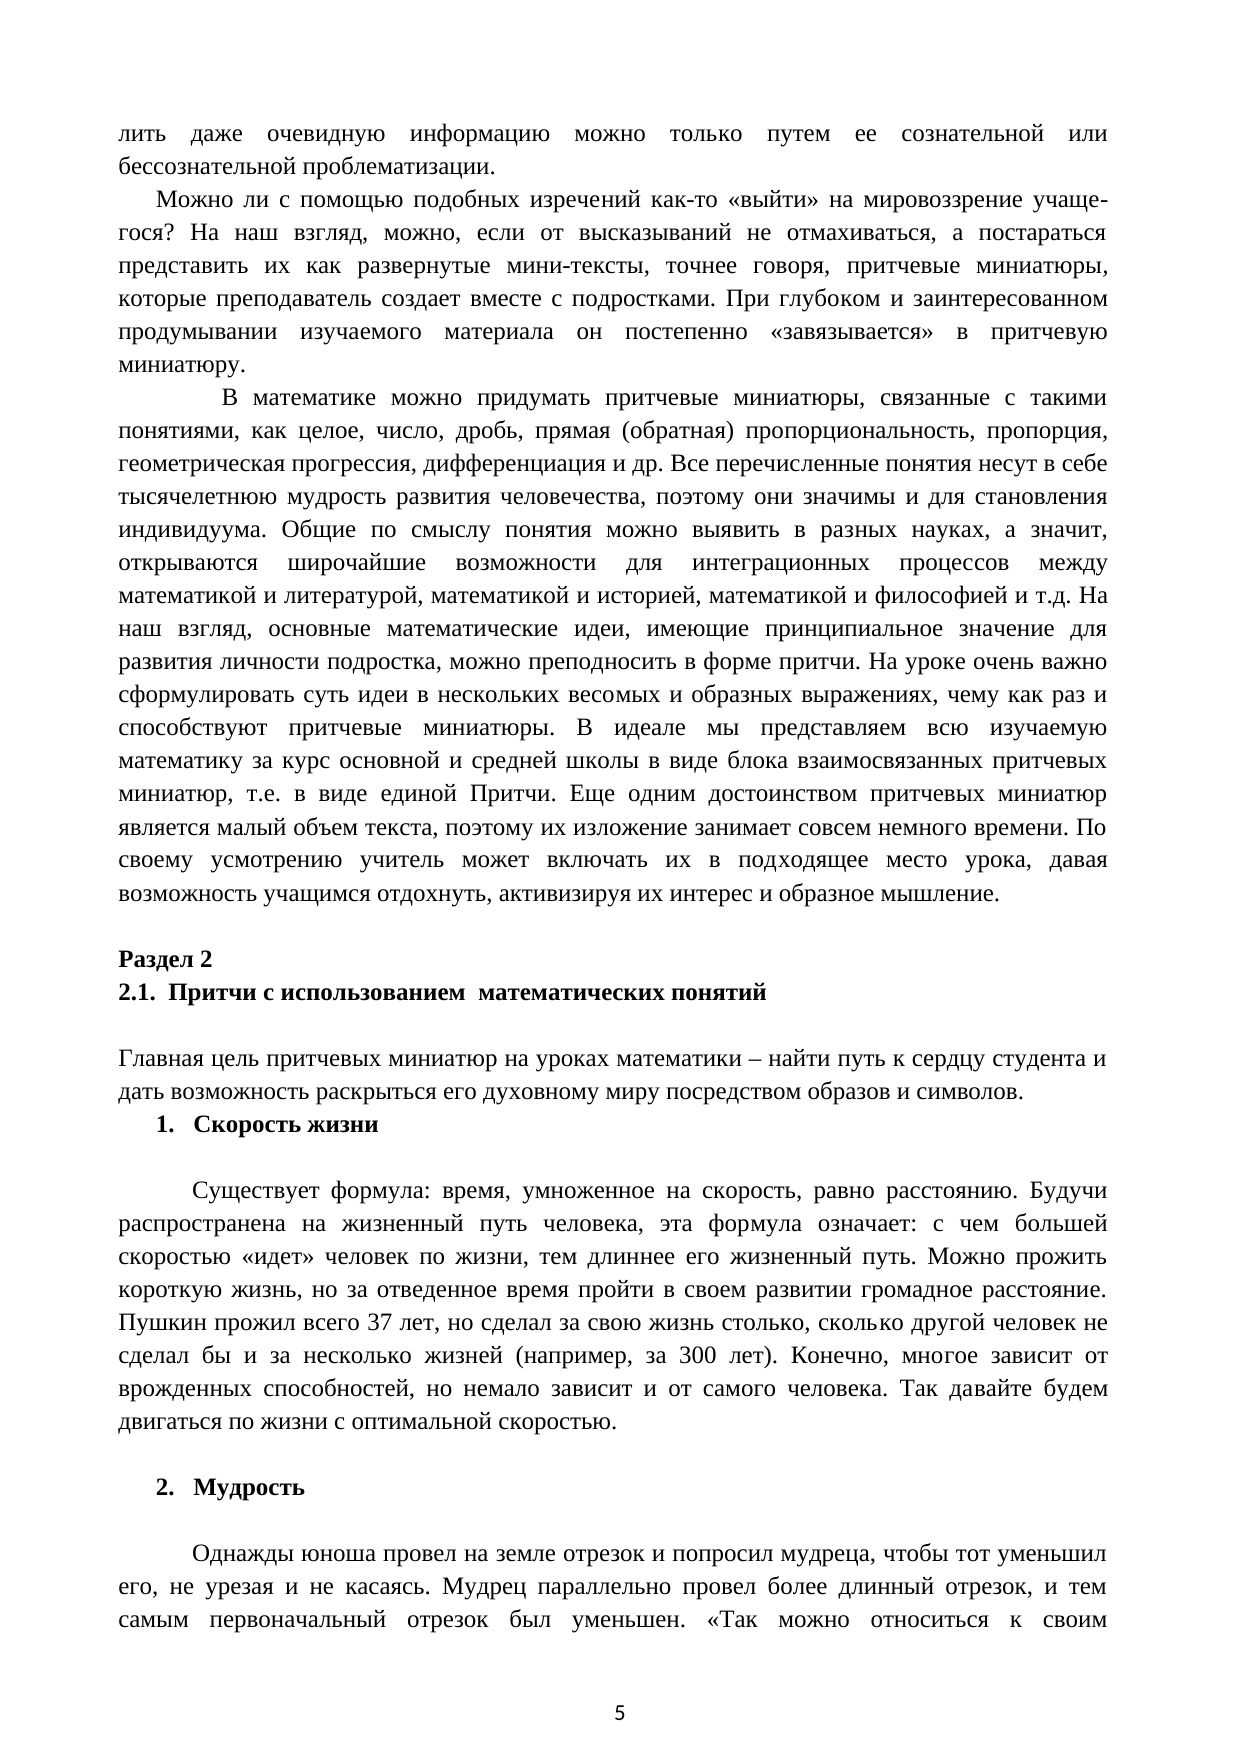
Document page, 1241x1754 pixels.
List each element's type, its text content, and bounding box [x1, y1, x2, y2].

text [118, 1538, 1108, 1633]
list Мудрость [156, 1472, 1108, 1501]
text Можно ли с помощью подобных изречений как-то «выйти» на мировоззрение учащегося? На наш взгляд, можно, если от высказываний не отмахиваться, а постараться представить их как развернутые мини-тексты, точнее говоря, притчевые миниатюры, которые преподаватель создает вместе с подростками. При глубоком и заинтересованном продумывании изучаемого материала он постепенно «завязывается» в притчевую миниатюру. [118, 184, 1108, 378]
text Главная цель притчевых миниатюр на уроках математики – найти путь к сердцу студента и дать возможность раскрыться его духовному миру посредством образов и символов. [118, 1043, 1108, 1104]
list Скорость жизни [156, 1109, 1108, 1137]
subtitle 2.1. Притчи с использованием математических понятий [118, 977, 1122, 1005]
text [118, 118, 1108, 180]
text Существует формула: время, умноженное на скорость, равно расстоянию. Будучи распространена на жизненный путь человека, эта формула означает: с чем большей скоростью «идет» человек по жизни, тем длиннее его жизненный путь. Можно прожить короткую жизнь, но за отведенное время пройти в своем развитии громадное расстояние. Пушкин прожил всего 37 лет, но сделал за свою жизнь столько, сколько другой человек не сделал бы и за несколько жизней (например, за 300 лет). Конечно, многое зависит от врожденных способностей, но немало зависит и от самого человека. Так давайте будем двигаться по жизни с оптимальной скоростью. [118, 1175, 1108, 1435]
subtitle Раздел 2 [118, 944, 1122, 972]
text В математике можно придумать притчевые миниатюры, связанные с такими понятиями, как целое, число, дробь, прямая (обратная) пропорциональность, пропорция, геометрическая прогрессия, дифференциация и др. Все перечисленные понятия несут в себе тысячелетнюю мудрость развития человечества, поэтому они значимы и для становления индивидуума. Общие по смыслу понятия можно выявить в разных науках, а значит, открываются широчайшие возможности для интеграционных процессов между математикой и литературой, математикой и историей, математикой и философией и т.д. На наш взгляд, основные математические идеи, имеющие принципиальное значение для развития личности подростка, можно преподносить в форме притчи. На уроке очень важно сформулировать суть идеи в нескольких весомых и образных выражениях, чему как раз и способствуют притчевые миниатюры. В идеале мы представляем всю изучаемую математику за курс основной и средней школы в виде блока взаимосвязанных притчевых миниатюр, т.е. в виде единой Притчи. Еще одним достоинством притчевых миниатюр является малый объем текста, поэтому их изложение занимает совсем немного времени. По своему усмотрению учитель может включать их в подходящее место урока, давая возможность учащимся отдохнуть, активизируя их интерес и образное мышление. [118, 382, 1108, 906]
